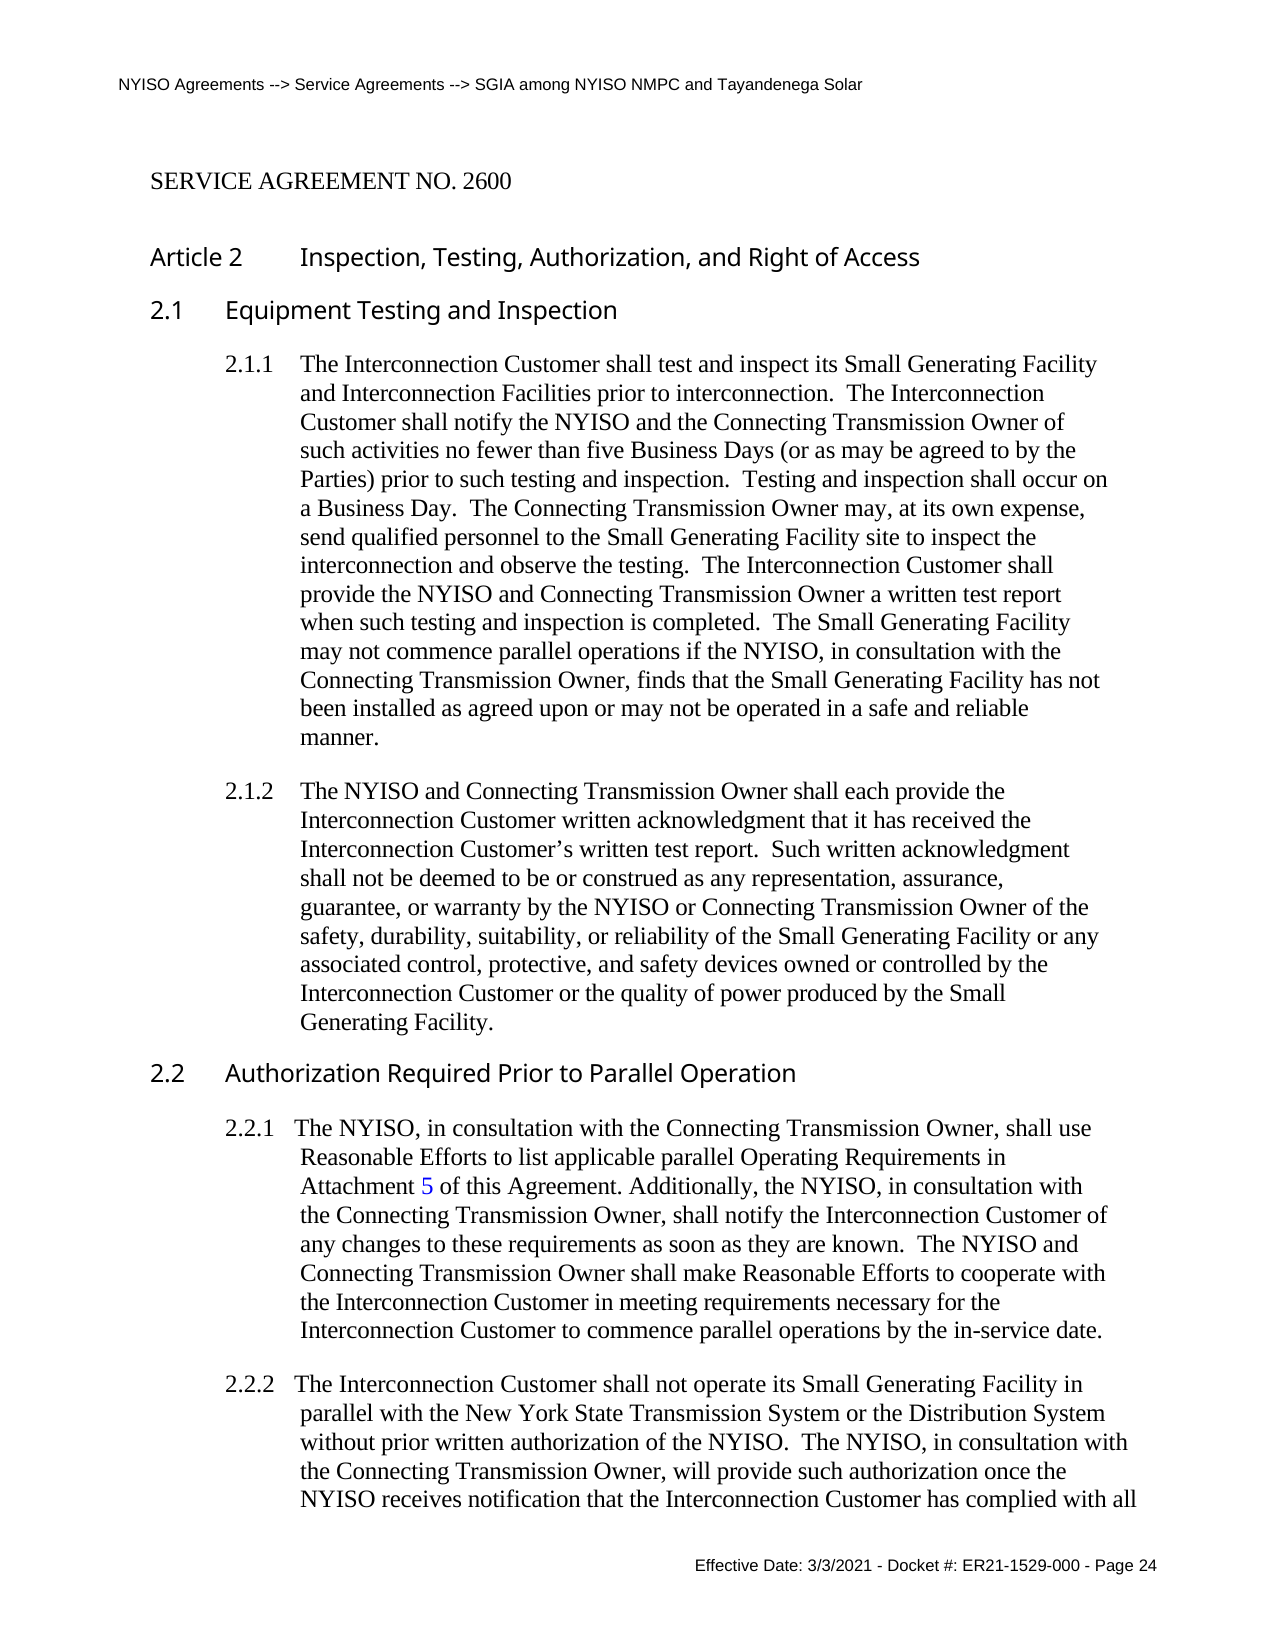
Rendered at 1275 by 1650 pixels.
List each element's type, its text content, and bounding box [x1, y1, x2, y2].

text 2.2.2 The Interconnection Customer shall not operate its Small Generating Facility in [225, 1370, 1275, 1399]
text Interconnection Customer’s written test report. Such written acknowledgment shall not be deemed to be or construed as any representation, assurance, guarantee, or warranty by the NYISO or Connecting Transmission Owner of the safety, durability, suitability, or reliability of the Small Generating Facility or any associated control, protective, and safety devices owned or controlled by the Interconnection Customer or the quality of power produced by the Small Generating Facility. [300, 835, 1136, 1036]
text 2.2 Authorization Required Prior to Parallel Operation [150, 1059, 1275, 1088]
text 2.1 Equipment Testing and Inspection [150, 297, 1275, 326]
text Interconnection Customer written acknowledgment that it has received the [300, 806, 1275, 834]
text 2.1.1 The Interconnection Customer shall test and inspect its Small Generating Facility [225, 349, 1275, 378]
text and Interconnection Facilities prior to interconnection. The Interconnection Customer shall notify the NYISO and the Connecting Transmission Owner of such activities no fewer than five Business Days (or as may be agreed to by the Parties) prior to such testing and inspection. Testing and inspection shall occur on a Business Day. The Connecting Transmission Owner may, at its own expense, send qualified personnel to the Small Generating Facility site to inspect the interconnection and observe the testing. The Interconnection Customer shall provide the NYISO and Connecting Transmission Owner a written test report when such testing and inspection is completed. The Small Generating Facility may not commence parallel operations if the NYISO, in consultation with the Connecting Transmission Owner, finds that the Small Generating Facility has not been installed as agreed upon or may not be operated in a safe and reliable manner. [300, 379, 1146, 751]
text 2.2.1 The NYISO, in consultation with the Connecting Transmission Owner, shall use Reasonable Efforts to list applicable parallel Operating Requirements in Attachment 5 of this Agreement. Additionally, the NYISO, in consultation with the Connecting Transmission Owner, shall notify the Interconnection Customer of any changes to these requirements as soon as they are known. The NYISO and Connecting Transmission Owner shall make Reasonable Efforts to cooperate with the Interconnection Customer in meeting requirements necessary for the Interconnection Customer to commence parallel operations by the in-service date. [225, 1114, 1144, 1344]
text Article 2 Inspection, Testing, Authorization, and Right of Access [150, 243, 1275, 272]
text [300, 1399, 1142, 1514]
text 2.1.2 The NYISO and Connecting Transmission Owner shall each provide the [225, 777, 1275, 805]
text SERVICE AGREEMENT NO. 2600 [150, 166, 1275, 195]
